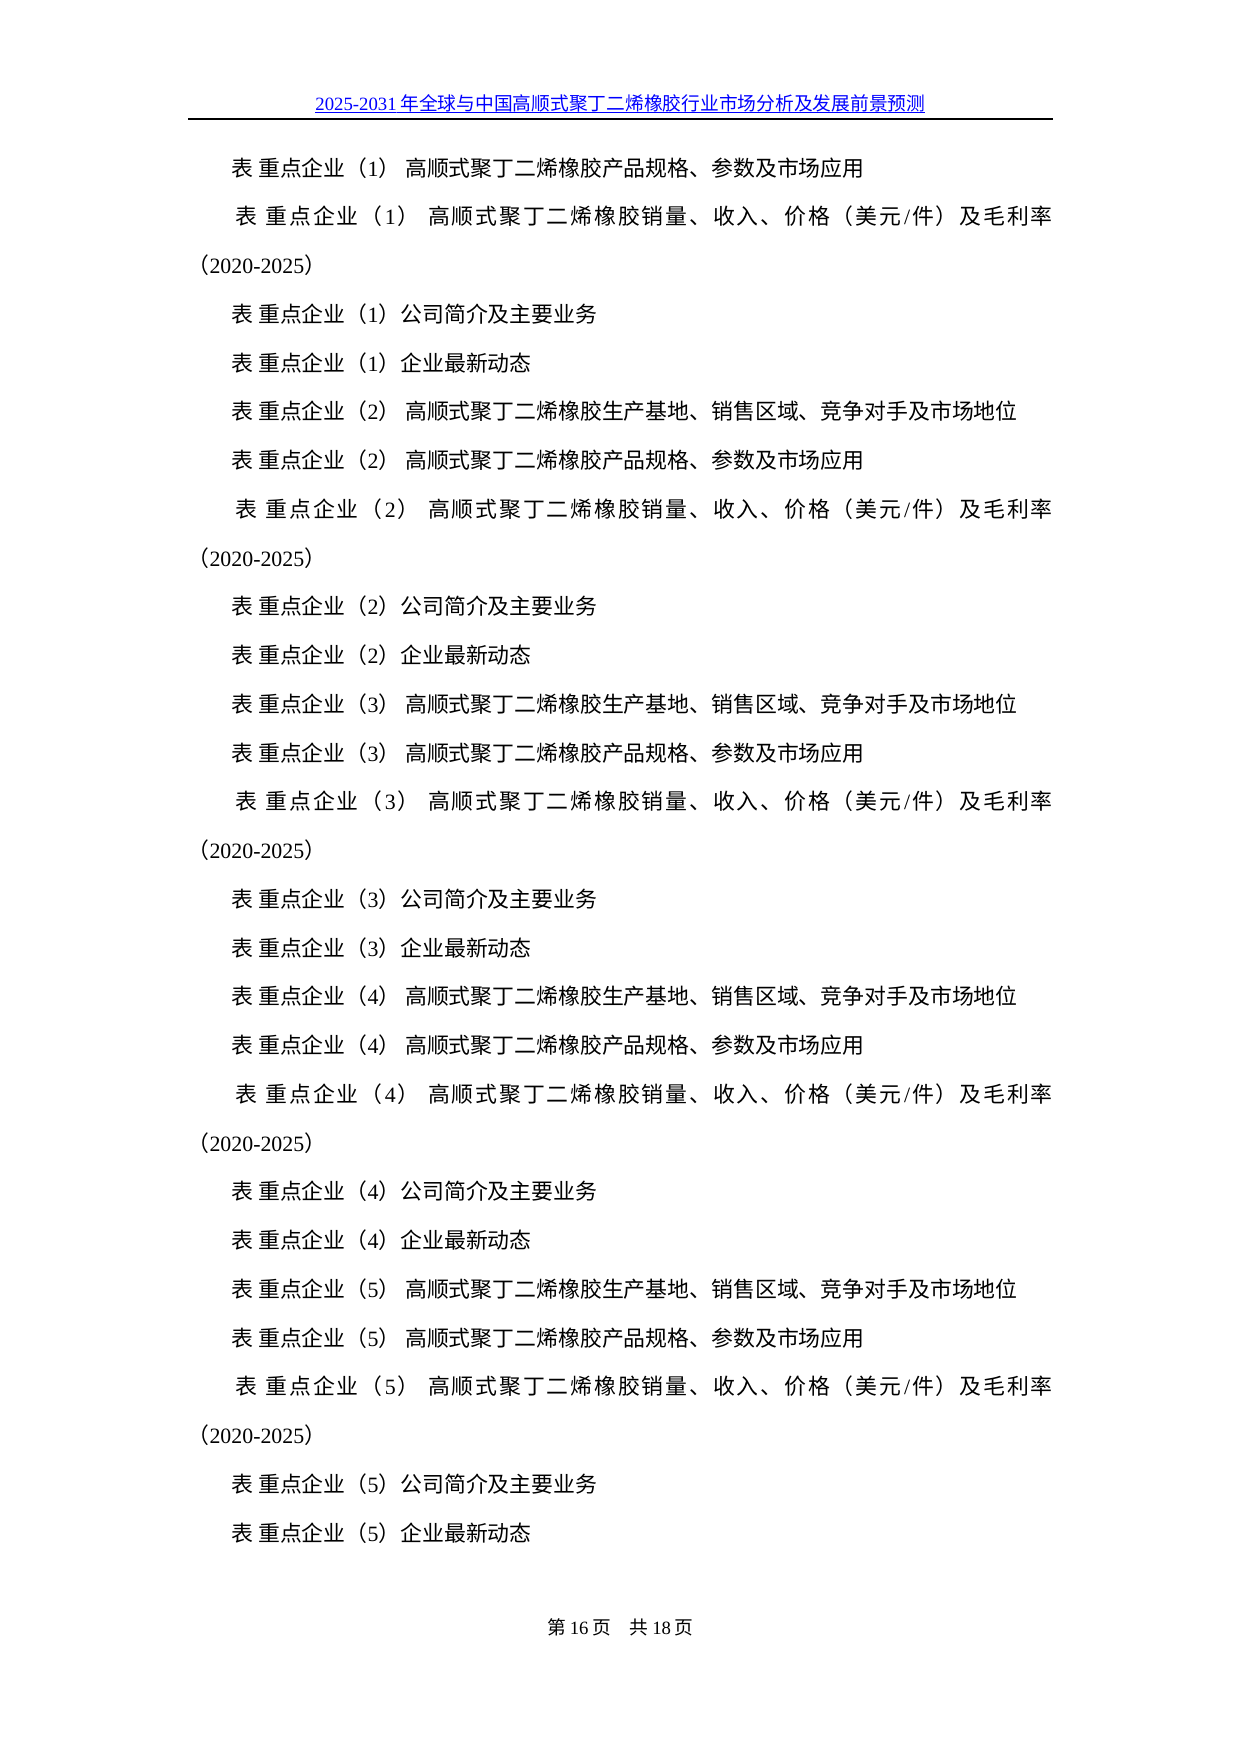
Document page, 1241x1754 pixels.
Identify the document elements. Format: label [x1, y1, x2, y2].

text [187, 150, 1053, 1548]
